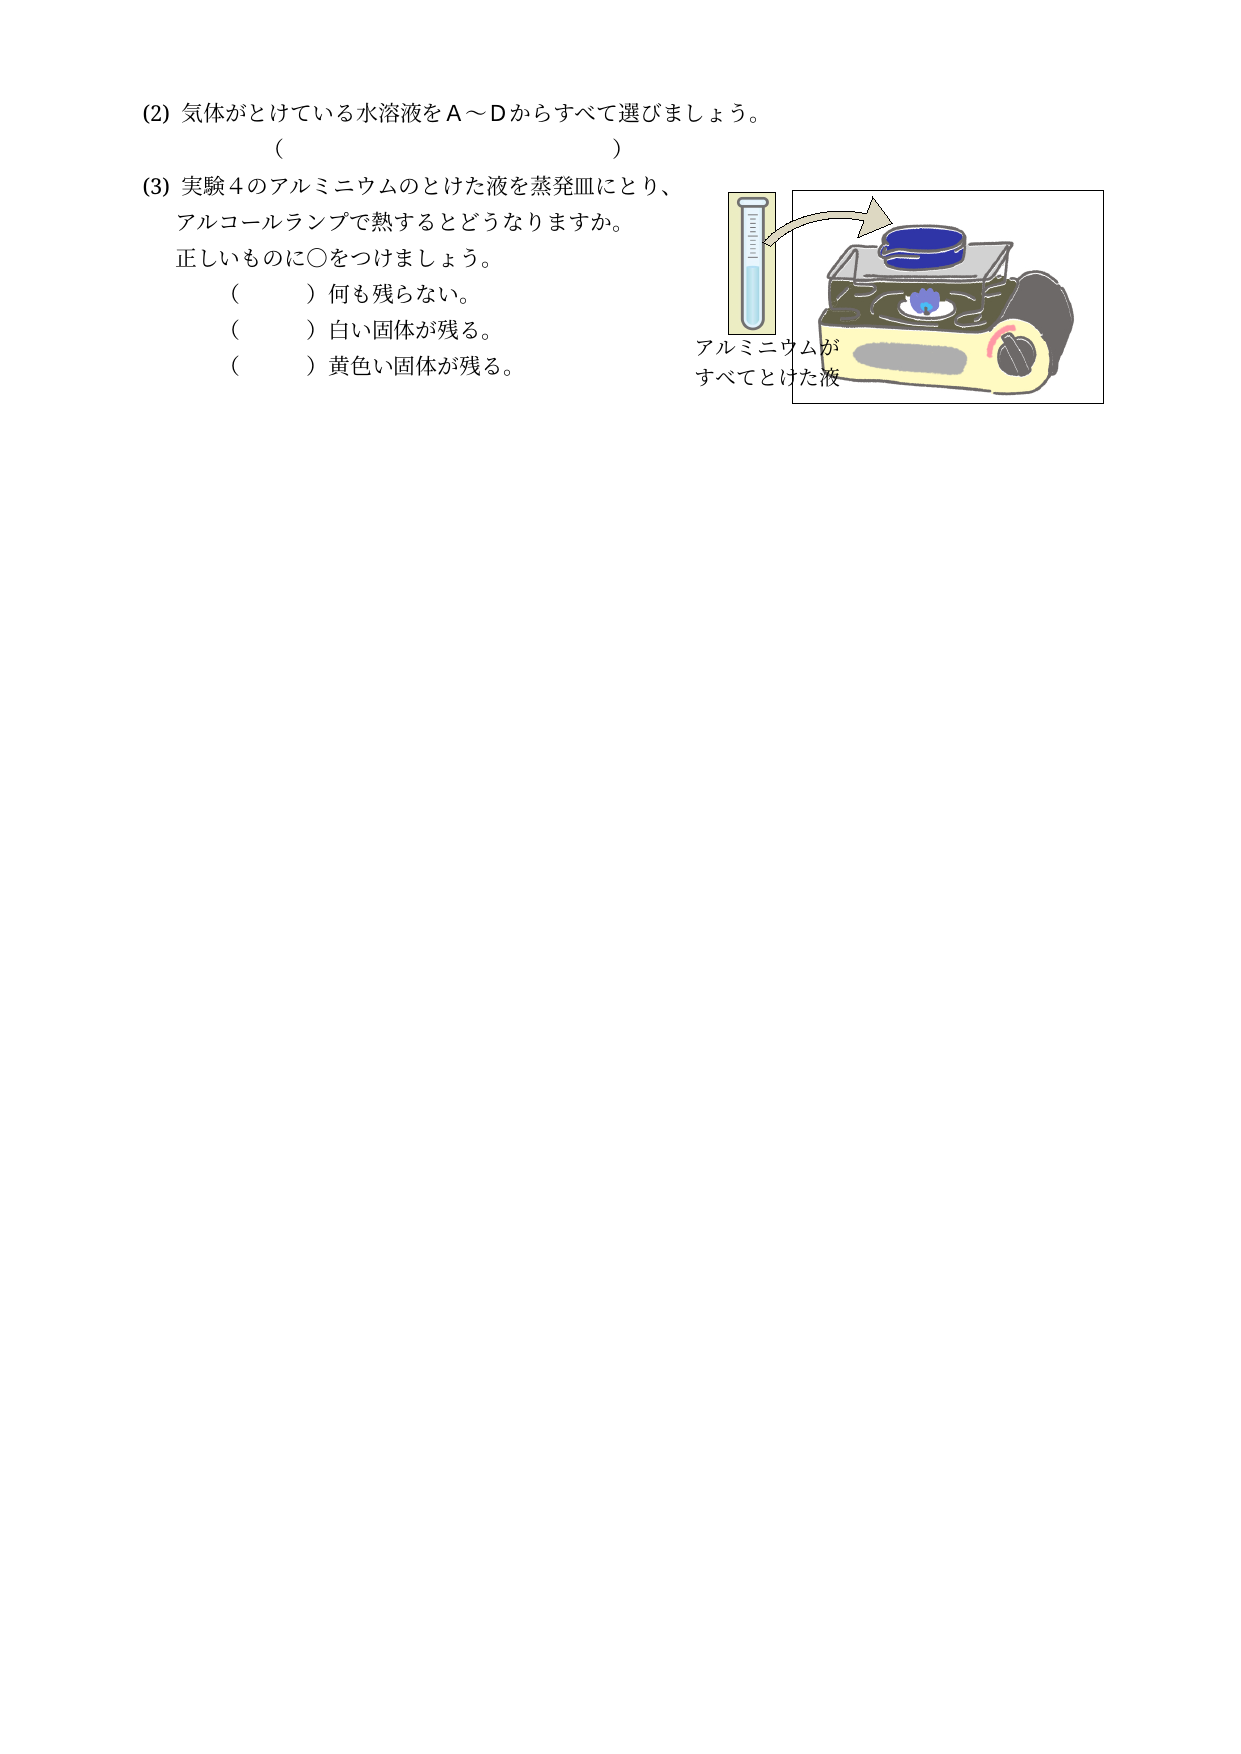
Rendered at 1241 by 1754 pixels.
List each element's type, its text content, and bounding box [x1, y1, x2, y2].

picture [793, 383, 1103, 403]
text アルコールランプで熱するとどうなりますか。 [131, 203, 1106, 239]
text 正しいものに○をつけましょう。 [131, 239, 1106, 275]
text (3) 実験４のアルミニウムのとけた液を蒸発皿にとり、 [131, 167, 1106, 203]
text （ ） [131, 130, 1106, 167]
text （ ）白い固体が残る。 [120, 311, 1106, 347]
text （ ）黄色い固体が残る。 [120, 347, 1106, 383]
text （ ）何も残らない。 [131, 275, 1106, 311]
text (2) 気体がとけている水溶液をＡ～Ｄからすべて選びましょう。 [131, 94, 1106, 130]
